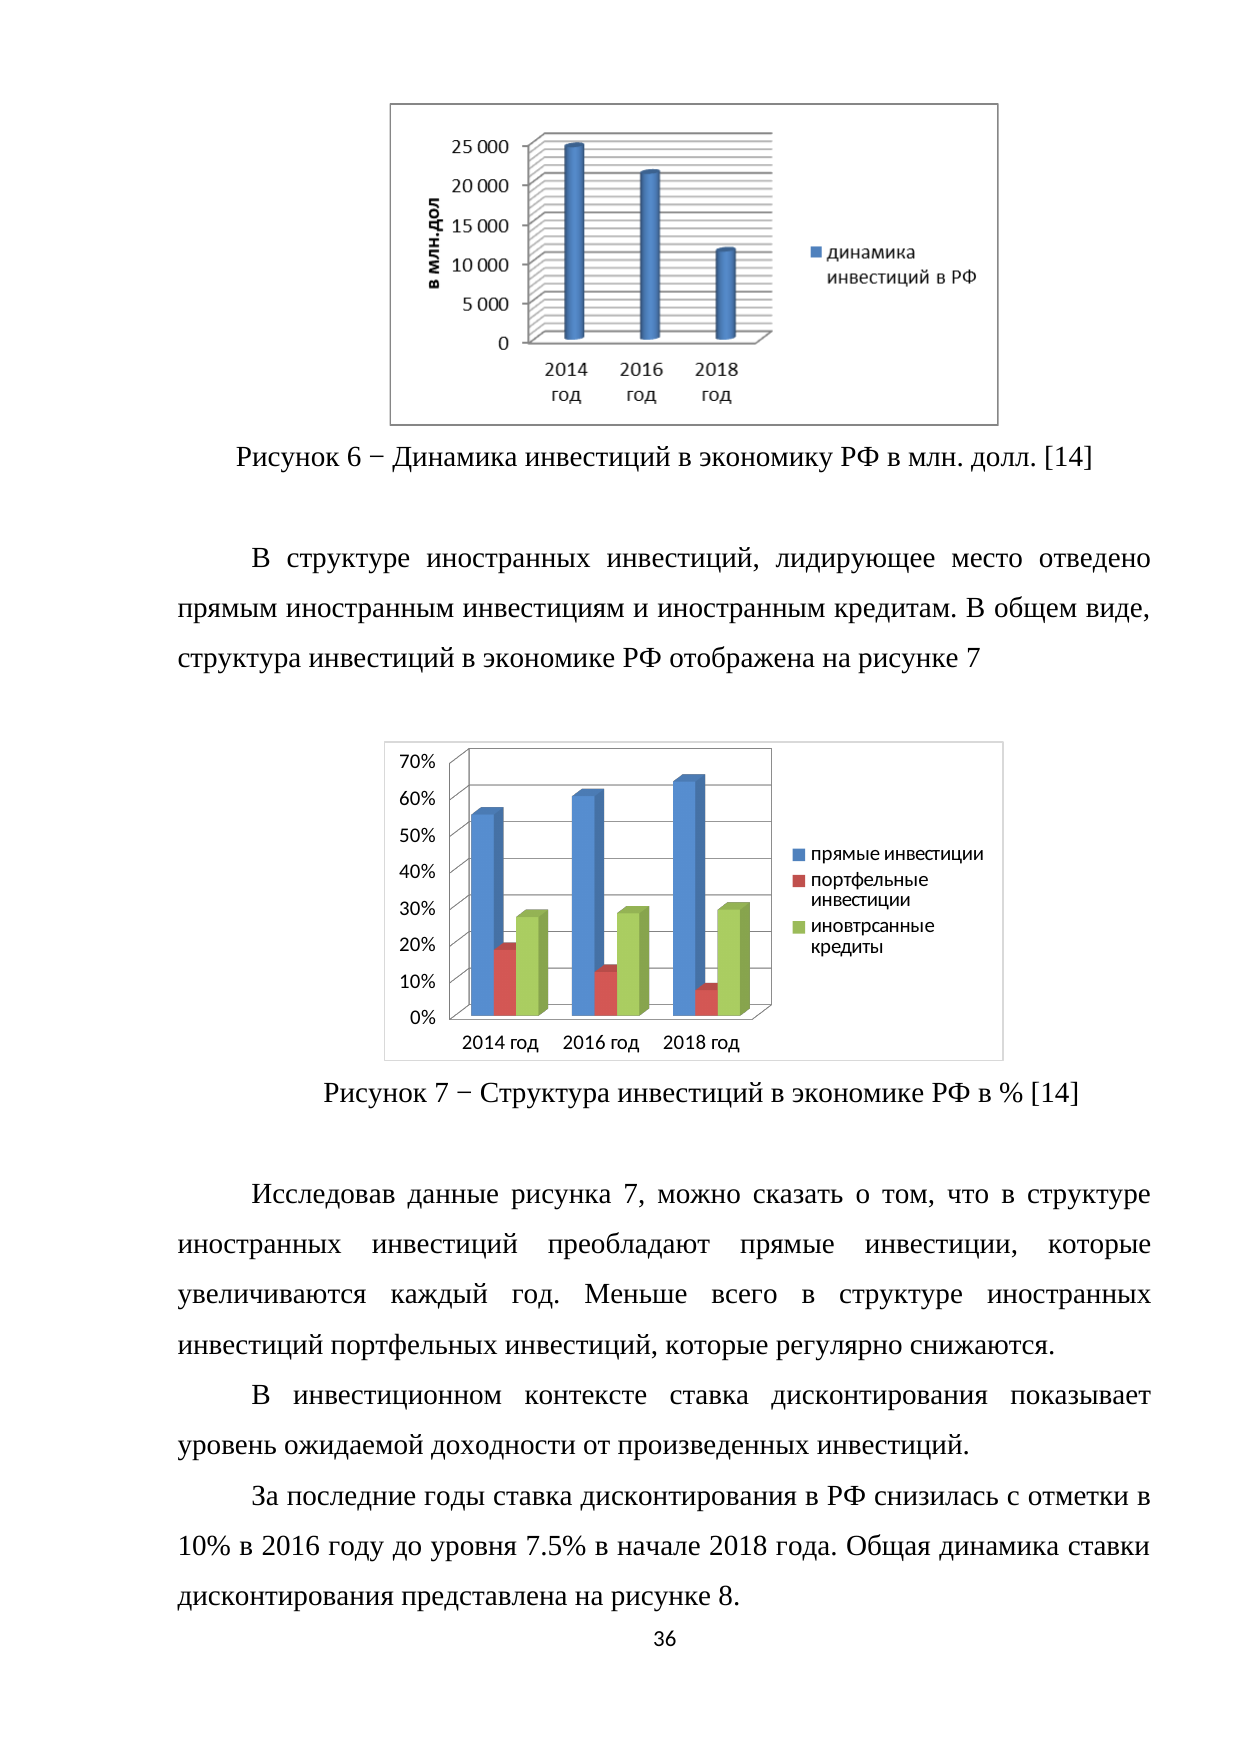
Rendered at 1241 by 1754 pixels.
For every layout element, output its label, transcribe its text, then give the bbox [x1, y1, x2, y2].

text В инвестиционном контексте ставка дисконтирования показывает уровень ожидаемой доходности от произведенных инвестиций. [177, 1377, 1152, 1461]
picture [389, 103, 999, 426]
text Рисунок 6 − Динамика инвестиций в экономику РФ в млн. долл. [14] [177, 439, 1152, 473]
text За последние годы ставка дисконтирования в РФ снизилась с отметки в 10% в 2016 году до уровня 7.5% в начале 2018 года. Общая динамика ставки дисконтирования представлена на рисунке 8. [177, 1478, 1152, 1612]
text Рисунок 7 − Структура инвестиций в экономике РФ в % [14] [177, 1075, 1152, 1109]
text В структуре иностранных инвестиций, лидирующее место отведено прямым иностранным инвестициям и иностранным кредитам. В общем виде, структура инвестиций в экономике РФ отображена на рисунке 7 [177, 540, 1152, 674]
text Исследовав данные рисунка 7, можно сказать о том, что в структуре иностранных инвестиций преобладают прямые инвестиции, которые увеличиваются каждый год. Меньше всего в структуре иностранных инвестиций портфельных инвестиций, которые регулярно снижаются. [177, 1176, 1152, 1360]
